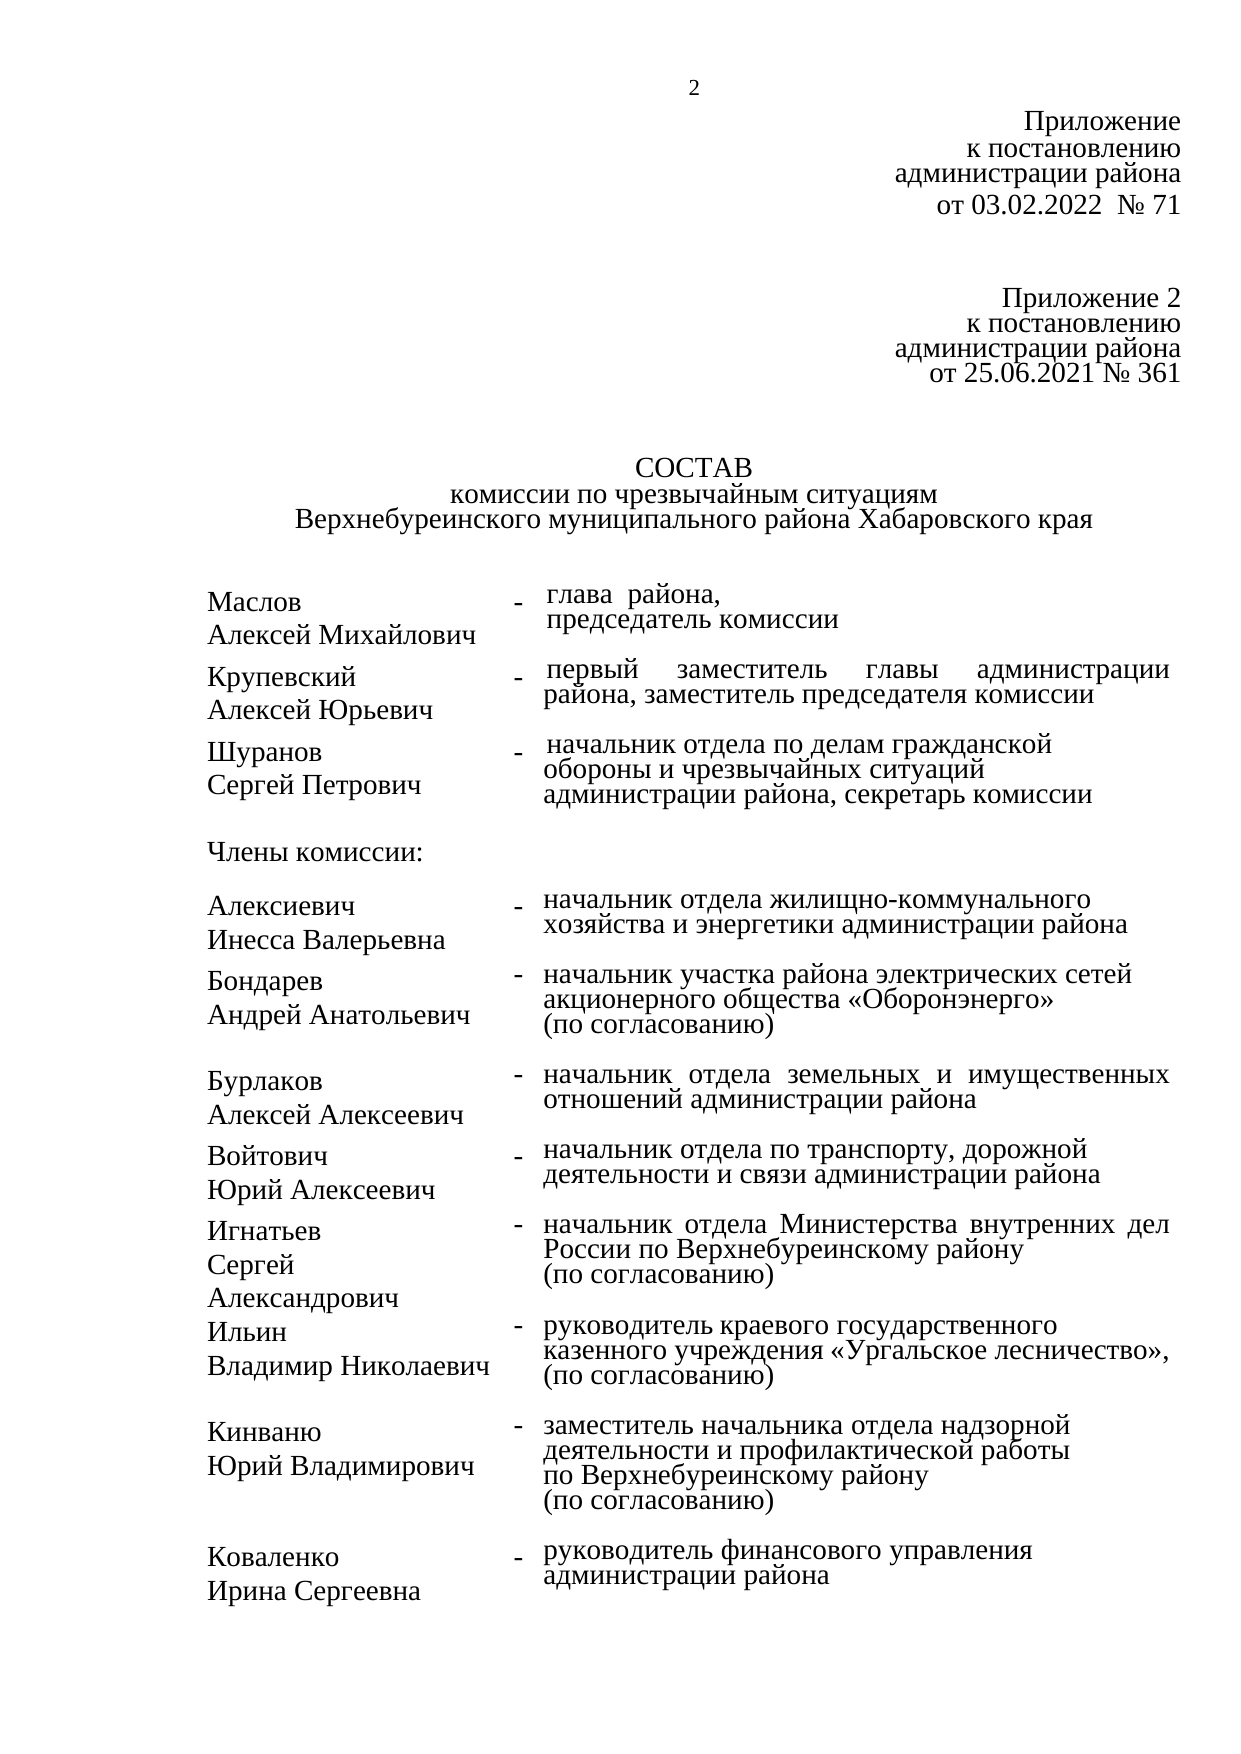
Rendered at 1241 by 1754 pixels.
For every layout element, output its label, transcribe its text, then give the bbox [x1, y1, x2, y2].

table_cell начальник отдела по транспорту, дорожной деятельности и связи администрации района [532, 1139, 1181, 1213]
table_cell - [502, 1214, 532, 1314]
text СОСТАВ [207, 450, 1181, 484]
table_cell руководитель финансового управления администрации района [532, 1539, 1181, 1614]
table_header глава района, председатель комиссии [532, 584, 1181, 659]
table_cell Войтович Юрий Алексеевич [207, 1139, 502, 1213]
table_header - [502, 584, 532, 659]
table_cell начальник участка района электрических сетей акционерного общества «Оборонэнерго» (по согласованию) [532, 964, 1181, 1063]
table_cell - [502, 1314, 532, 1414]
text комиссии по чрезвычайным ситуациям [207, 484, 1181, 509]
table_cell Кинваню Юрий Владимирович [207, 1414, 502, 1539]
text к постановлению [207, 313, 1181, 338]
table_header Маслов Алексей Михайлович [207, 584, 502, 659]
table_cell первый заместитель главы администрации района, заместитель председателя комиссии [532, 659, 1181, 734]
table_cell начальник отдела земельных и имущественных отношений администрации района [532, 1064, 1181, 1138]
table_cell Коваленко Ирина Сергеевна [207, 1539, 502, 1614]
table_cell - [502, 1539, 532, 1614]
table_cell Алексиевич Инесса Валерьевна [207, 889, 502, 963]
table_cell - [502, 1139, 532, 1213]
text Приложение [207, 103, 1181, 137]
table_cell - [502, 1414, 532, 1539]
table_cell начальник отдела по делам гражданской обороны и чрезвычайных ситуаций администрации района, секретарь комиссии [532, 734, 1181, 834]
text от 25.06.2021 № 361 [207, 363, 1181, 388]
table_cell заместитель начальника отдела надзорной деятельности и профилактической работы по Верхнебуреинскому району (по согласованию) [532, 1414, 1181, 1539]
table_cell Ильин Владимир Николаевич [207, 1314, 502, 1414]
text Приложение 2 [207, 288, 1181, 313]
text к постановлению [207, 137, 1181, 162]
text Верхнебуреинского муниципального района Хабаровского края [207, 509, 1181, 534]
table_cell руководитель краевого государственного казенного учреждения «Ургальское лесничество», (по согласованию) [532, 1314, 1181, 1414]
table_cell Бурлаков Алексей Алексеевич [207, 1064, 502, 1138]
table_cell Крупевский Алексей Юрьевич [207, 659, 502, 734]
table_cell Бондарев Андрей Анатольевич [207, 964, 502, 1063]
table_cell - [502, 659, 532, 734]
table_cell - [502, 889, 532, 963]
table_cell Члены комиссии: [207, 834, 1181, 888]
text администрации района [207, 338, 1181, 363]
table_cell Игнатьев Сергей Александрович [207, 1214, 502, 1314]
text от 03.02.2022 № 71 [207, 187, 1181, 221]
table_cell - [502, 734, 532, 834]
table_cell - [502, 1064, 532, 1138]
text администрации района [207, 162, 1181, 187]
table_cell Шуранов Сергей Петрович [207, 734, 502, 834]
table_cell - [502, 964, 532, 1063]
table_cell начальник отдела жилищно-коммунального хозяйства и энергетики администрации района [532, 889, 1181, 963]
table_cell начальник отдела Министерства внутренних дел России по Верхнебуреинскому району (по согласованию) [532, 1214, 1181, 1314]
